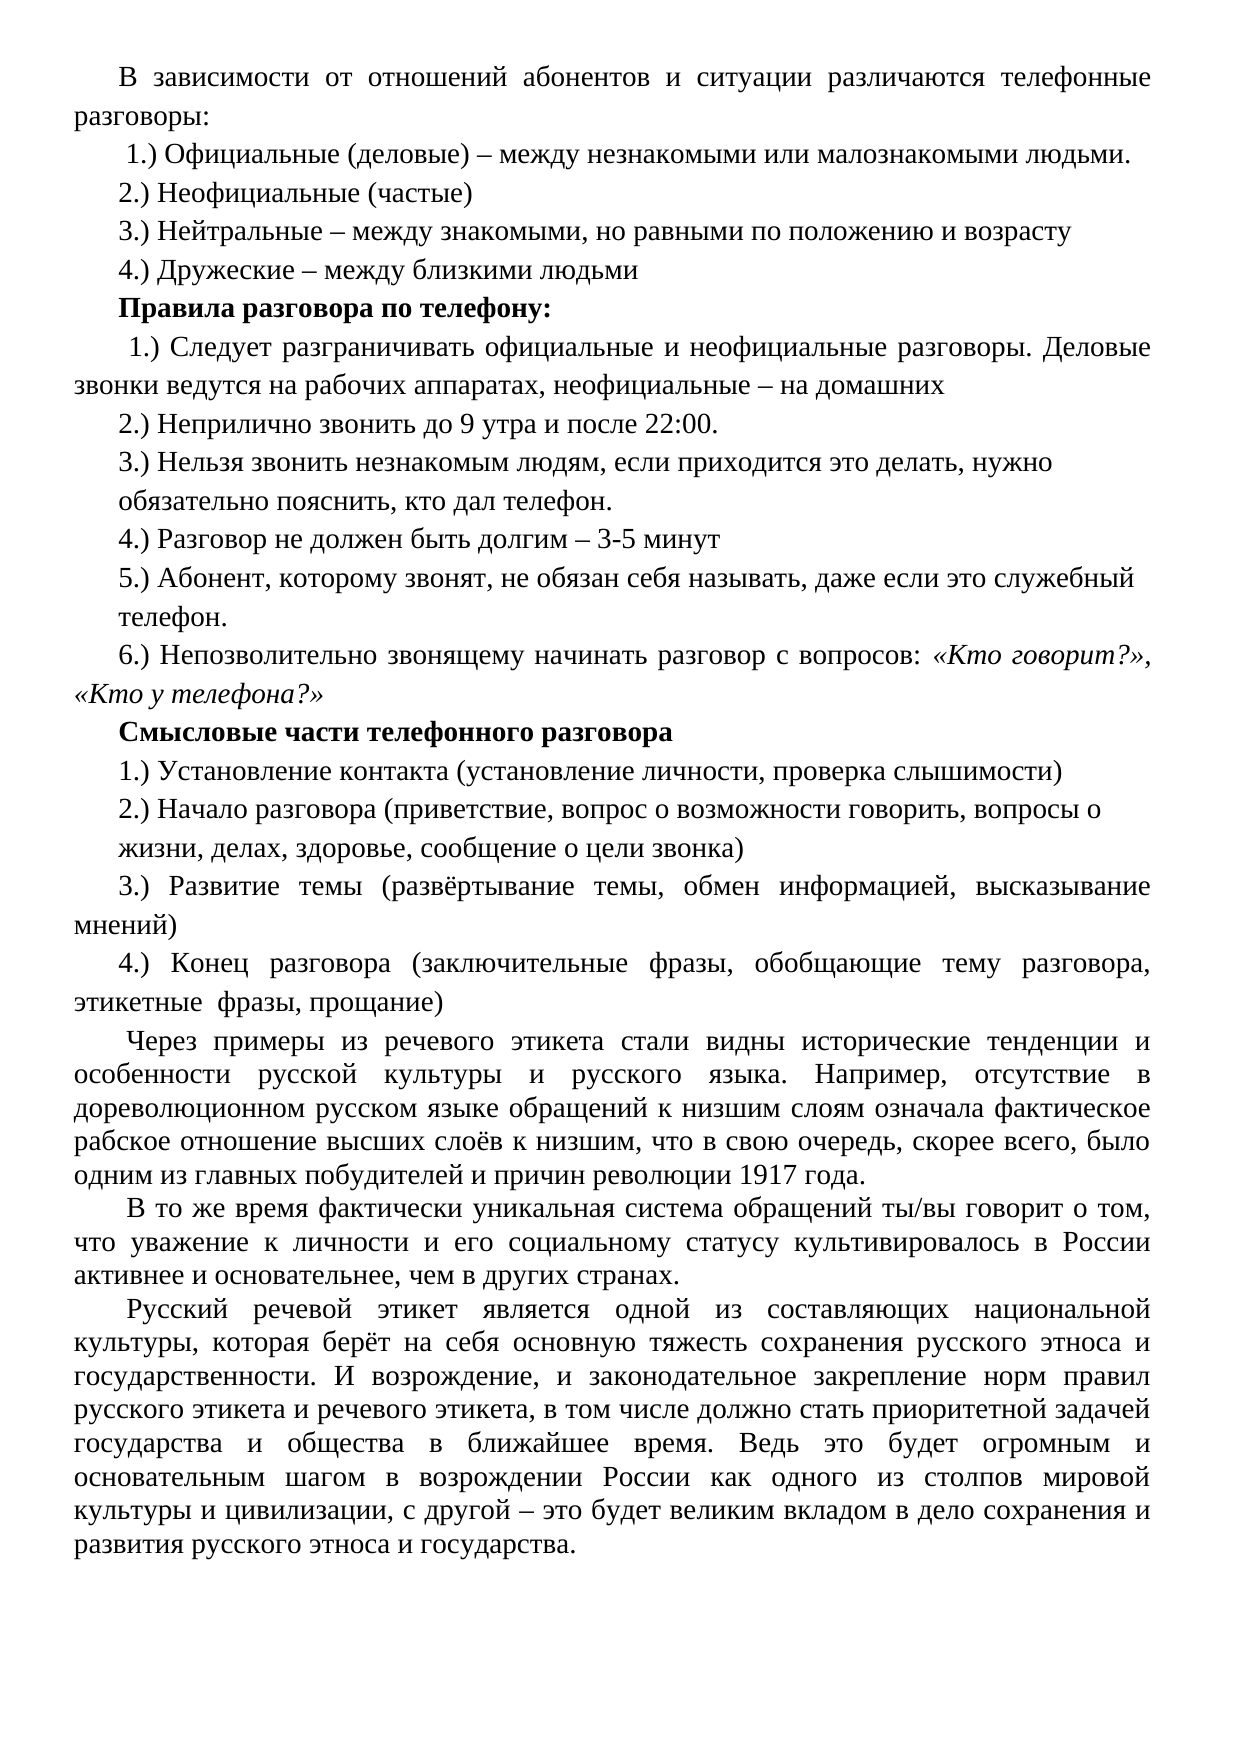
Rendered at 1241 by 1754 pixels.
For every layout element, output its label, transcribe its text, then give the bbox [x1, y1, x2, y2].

text 2.) Неприлично звонить до 9 утра и после 22:00. [74, 406, 1152, 439]
text 3.) Развитие темы (развёртывание темы, обмен информацией, высказывание мнений) [74, 868, 1152, 941]
text 2.) Начало разговора (приветствие, вопрос о возможности говорить, вопросы о [74, 791, 1152, 825]
text 4.) Конец разговора (заключительные фразы, обобщающие тему разговора, этикетные фразы, прощание) [74, 946, 1152, 1018]
text 3.) Нельзя звонить незнакомым людям, если приходится это делать, нужно [74, 444, 1152, 478]
text 1.) Официальные (деловые) – между незнакомыми или малознакомыми людьми. [74, 136, 1152, 170]
text 4.) Разговор не должен быть долгим – 3-5 минут [74, 522, 1152, 555]
text 1.) Следует разграничивать официальные и неофициальные разговоры. Деловые звонки ведутся на рабочих аппаратах, неофициальные – на домашних [74, 329, 1152, 401]
text 5.) Абонент, которому звонят, не обязан себя называть, даже если это служебный [74, 560, 1152, 594]
text 6.) Непозволительно звонящему начинать разговор с вопросов: «Кто говорит?», «Кто у телефона?» [74, 637, 1152, 709]
text Через примеры из речевого этикета стали видны исторические тенденции и особенности русской культуры и русского языка. Например, отсутствие в дореволюционном русском языке обращений к низшим слоям означала фактическое рабское отношение высших слоёв к низшим, что в свою очередь, скорее всего, было одним из главных побудителей и причин революции 1917 года. [74, 1023, 1152, 1190]
text 4.) Дружеские – между близкими людьми [74, 252, 1152, 285]
text 2.) Неофициальные (частые) [74, 175, 1152, 208]
text Смысловые части телефонного разговора [74, 714, 1152, 748]
text В зависимости от отношений абонентов и ситуации различаются телефонные разговоры: [74, 59, 1152, 131]
text 3.) Нейтральные – между знакомыми, но равными по положению и возрасту [74, 213, 1152, 247]
text В то же время фактически уникальная система обращений ты/вы говорит о том, что уважение к личности и его социальному статусу культивировалось в России активнее и основательнее, чем в других странах. [74, 1190, 1152, 1291]
text телефон. [74, 599, 1152, 632]
text Правила разговора по телефону: [74, 290, 1152, 324]
text Русский речевой этикет является одной из составляющих национальной культуры, которая берёт на себя основную тяжесть сохранения русского этноса и государственности. И возрождение, и законодательное закрепление норм правил русского этикета и речевого этикета, в том числе должно стать приоритетной задачей государства и общества в ближайшее время. Ведь это будет огромным и основательным шагом в возрождении России как одного из столпов мировой культуры и цивилизации, с другой – это будет великим вкладом в дело сохранения и развития русского этноса и государства. [74, 1291, 1152, 1559]
text 1.) Установление контакта (установление личности, проверка слышимости) [74, 753, 1152, 786]
text обязательно пояснить, кто дал телефон. [74, 483, 1152, 517]
text жизни, делах, здоровье, сообщение о цели звонка) [74, 830, 1152, 863]
